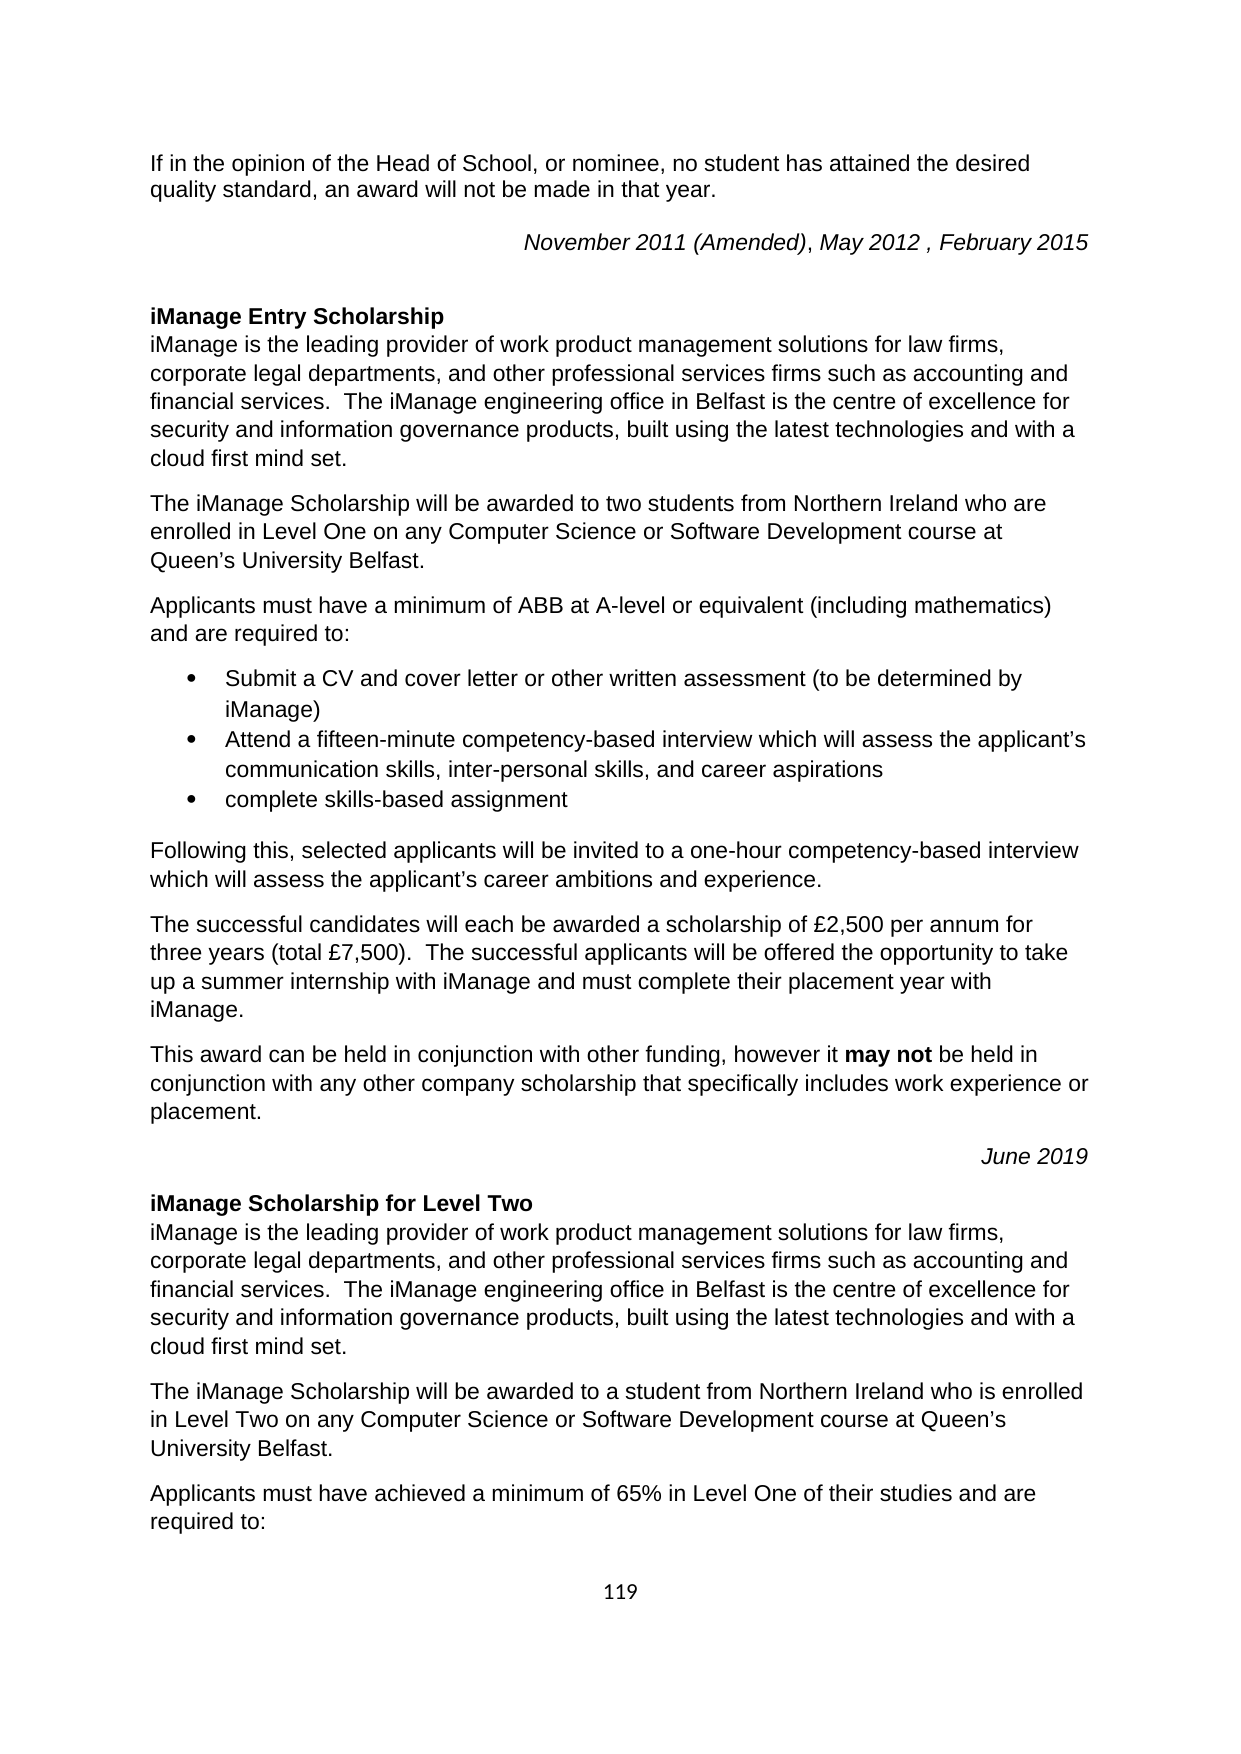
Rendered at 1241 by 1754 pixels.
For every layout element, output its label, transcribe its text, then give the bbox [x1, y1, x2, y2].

text Applicants must have achieved a minimum of 65% in Level One of their studies and are required to: [150, 1480, 1090, 1534]
text Applicants must have a minimum of ABB at A-level or equivalent (including mathematics) and are required to: [150, 592, 1090, 647]
text The iManage Scholarship will be awarded to a student from Northern Ireland who is enrolled in Level Two on any Computer Science or Software Development course at Queen’s University Belfast. [150, 1378, 1090, 1461]
text If in the opinion of the Head of School, or nominee, no student has attained the desired quality standard, an award will not be made in that year. [150, 150, 1090, 203]
text This award can be held in conjunction with other funding, however it may not be held in conjunction with any other company scholarship that specifically includes work experience or placement. [150, 1041, 1090, 1124]
text Following this, selected applicants will be invited to a one-hour competency-based interview which will assess the applicant’s career ambitions and experience. [150, 837, 1090, 892]
text The iManage Scholarship will be awarded to two students from Northern Ireland who are enrolled in Level One on any Computer Science or Software Development course at Queen’s University Belfast. [150, 490, 1090, 573]
list Submit a CV and cover letter or other written assessment (to be determined by iManage) [187, 665, 1090, 722]
text November 2011 (Amended), May 2012 , February 2015 [150, 229, 1090, 255]
list Attend a fifteen-minute competency-based interview which will assess the applicant’s communication skills, inter-personal skills, and career aspirations [187, 726, 1090, 782]
subtitle iManage Scholarship for Level Two [150, 1190, 1090, 1217]
subtitle iManage Entry Scholarship [150, 303, 1090, 329]
text The successful candidates will each be awarded a scholarship of £2,500 per annum for three years (total £7,500). The successful applicants will be offered the opportunity to take up a summer internship with iManage and must complete their placement year with iManage. [150, 911, 1090, 1022]
text iManage is the leading provider of work product management solutions for law firms, corporate legal departments, and other professional services firms such as accounting and financial services. The iManage engineering office in Belfast is the centre of excellence for security and information governance products, built using the latest technologies and with a cloud first mind set. [150, 331, 1090, 471]
list complete skills-based assignment [187, 786, 1090, 813]
text June 2019 [150, 1143, 1090, 1169]
text iManage is the leading provider of work product management solutions for law firms, corporate legal departments, and other professional services firms such as accounting and financial services. The iManage engineering office in Belfast is the centre of excellence for security and information governance products, built using the latest technologies and with a cloud first mind set. [150, 1219, 1090, 1359]
